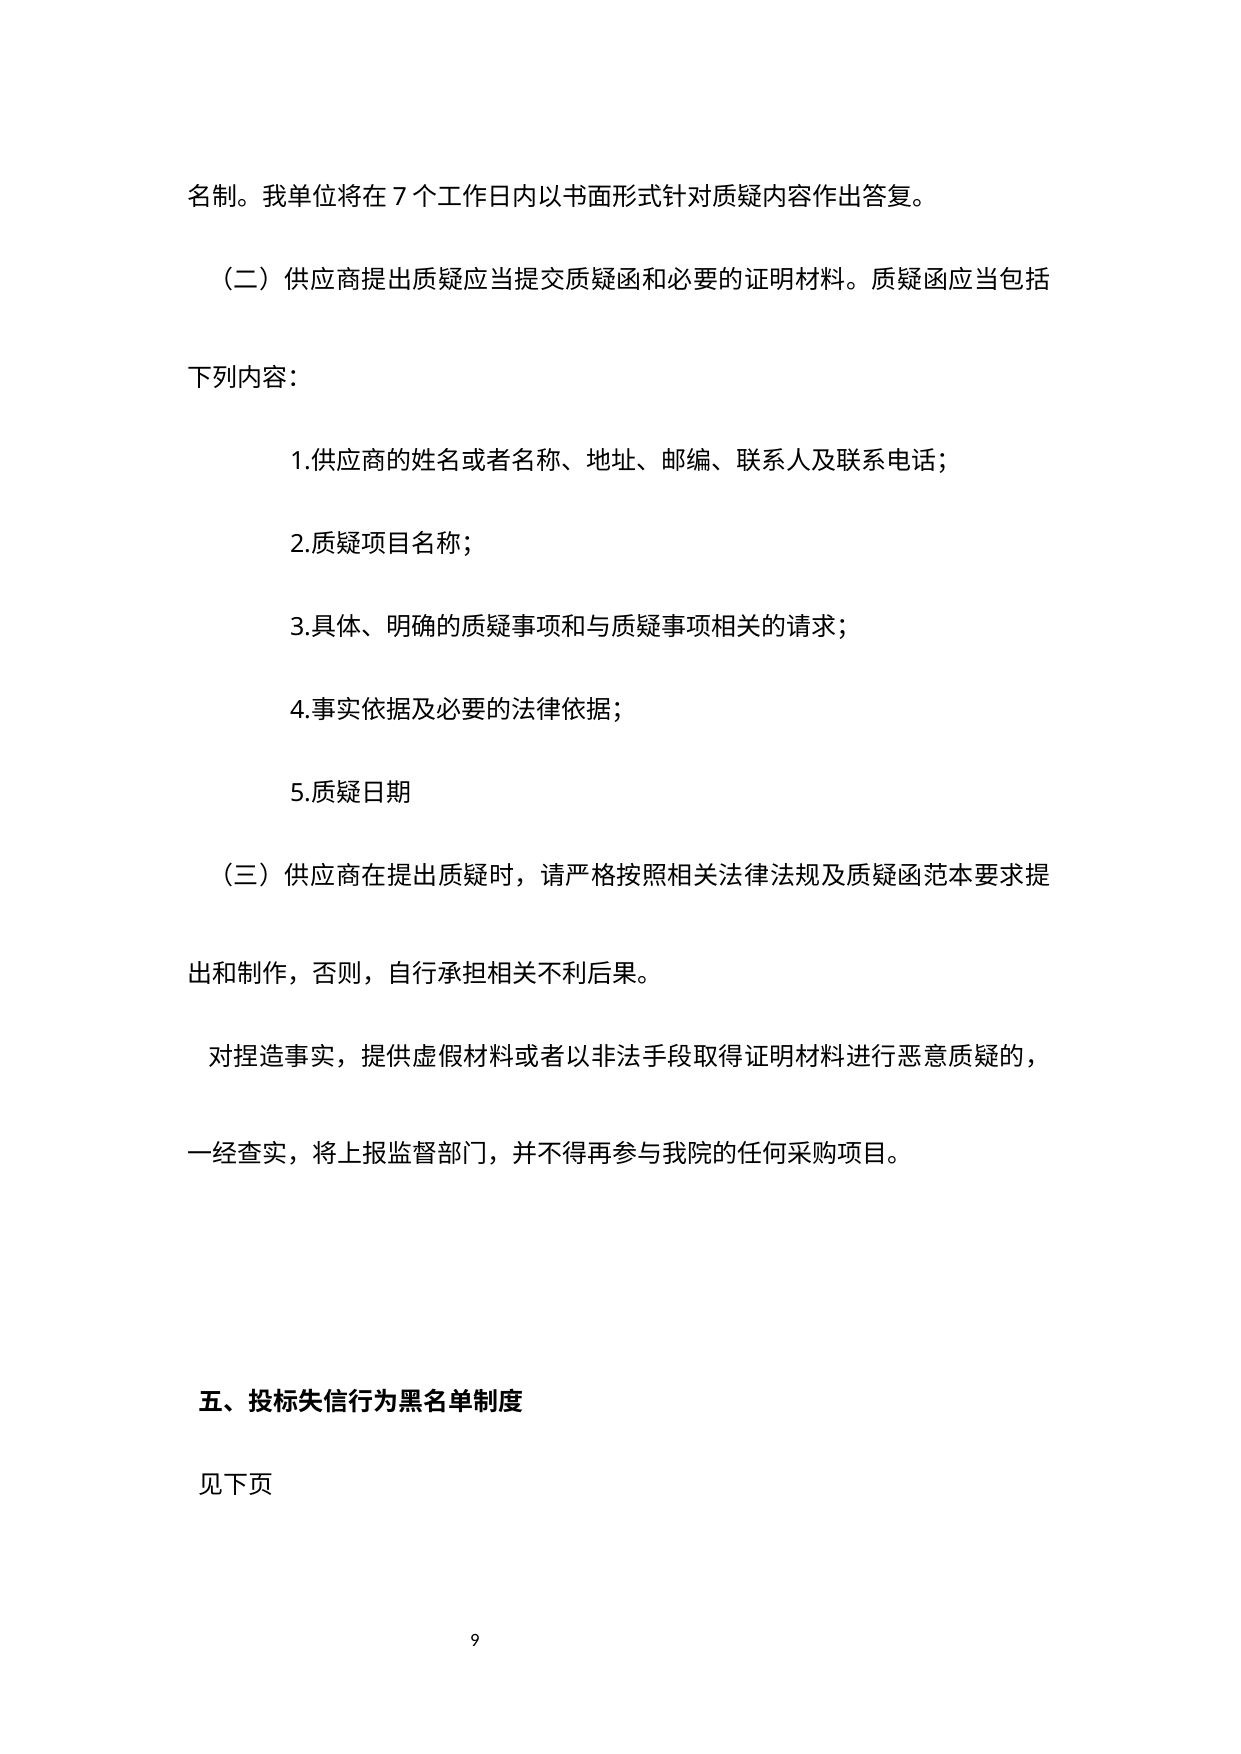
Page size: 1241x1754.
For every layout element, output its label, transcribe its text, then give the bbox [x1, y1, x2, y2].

list 五、投标失信行为黑名单制度 [187, 1367, 1053, 1432]
list 4.事实依据及必要的法律依据； [279, 675, 1053, 740]
list （三）供应商在提出质疑时，请严格按照相关法律法规及质疑函范本要求提出和制作，否则，自行承担相关不利后果。 [187, 841, 1053, 1004]
list 2.质疑项目名称； [279, 509, 1053, 574]
list 见下页 [187, 1450, 1053, 1515]
list 3.具体、明确的质疑事项和与质疑事项相关的请求； [279, 592, 1053, 657]
list 1.供应商的姓名或者名称、地址、邮编、联系人及联系电话； [279, 426, 1053, 491]
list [187, 162, 1053, 227]
list （二）供应商提出质疑应当提交质疑函和必要的证明材料。质疑函应当包括下列内容： [187, 245, 1053, 408]
list 5.质疑日期 [279, 758, 1053, 823]
list 对捏造事实，提供虚假材料或者以非法手段取得证明材料进行恶意质疑的，一经查实，将上报监督部门，并不得再参与我院的任何采购项目。 [187, 1022, 1053, 1184]
